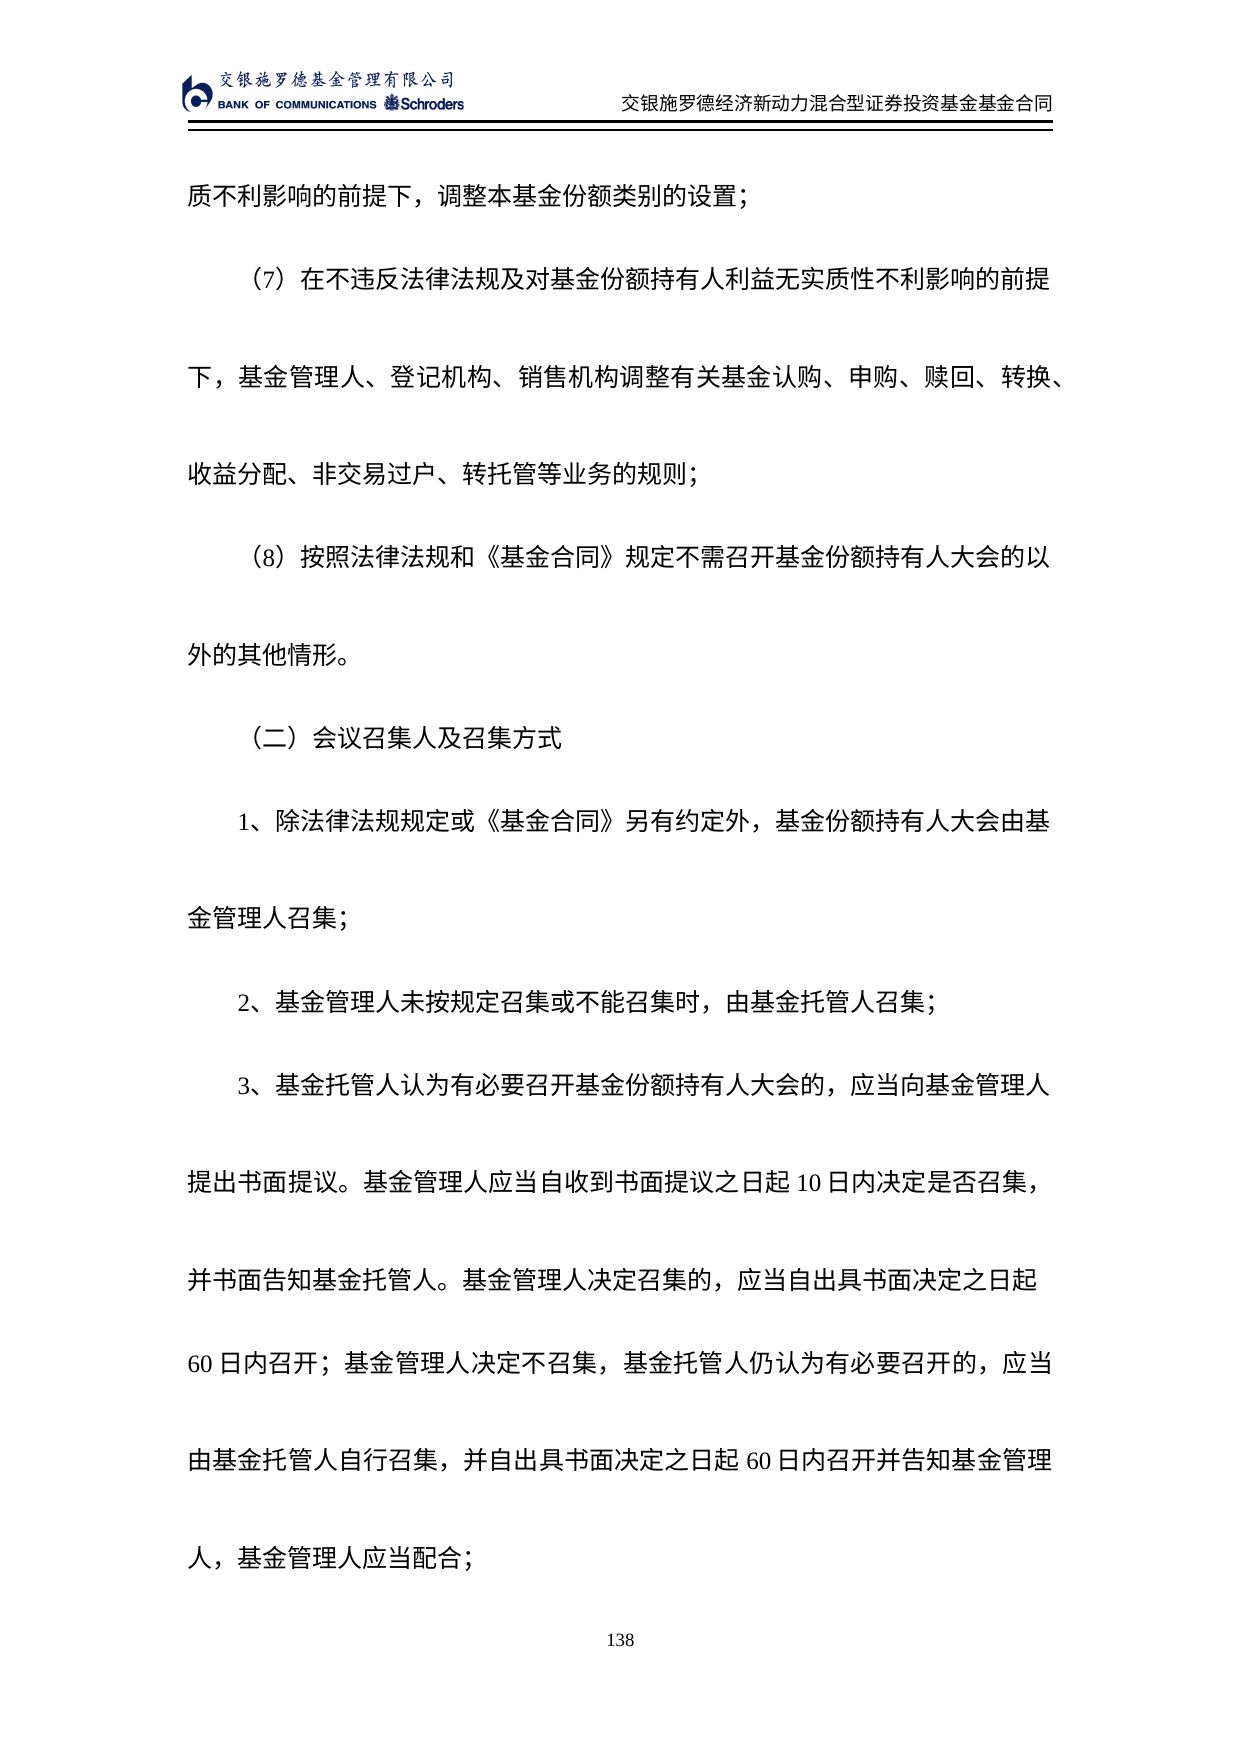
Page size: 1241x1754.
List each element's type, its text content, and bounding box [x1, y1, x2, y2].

text 2、基金管理人未按规定召集或不能召集时，由基金托管人召集； [187, 968, 1053, 1033]
text 3、基金托管人认为有必要召开基金份额持有人大会的，应当向基金管理人提出书面提议。基金管理人应当自收到书面提议之日起10日内决定是否召集，并书面告知基金托管人。基金管理人决定召集的，应当自出具书面决定之日起 [187, 1051, 1053, 1311]
text （8）按照法律法规和《基金合同》规定不需召开基金份额持有人大会的以外的其他情形。 [187, 523, 1053, 686]
text （7）在不违反法律法规及对基金份额持有人利益无实质性不利影响的前提下，基金管理人、登记机构、销售机构调整有关基金认购、申购、赎回、转换、收益分配、非交易过户、转托管等业务的规则； [187, 245, 1053, 505]
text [187, 162, 1053, 227]
text 1、除法律法规规定或《基金合同》另有约定外，基金份额持有人大会由基金管理人召集； [187, 787, 1053, 949]
picture [182, 71, 464, 112]
text 60日内召开；基金管理人决定不召集，基金托管人仍认为有必要召开的，应当由基金托管人自行召集，并自出具书面决定之日起60日内召开并告知基金管理人，基金管理人应当配合； [187, 1329, 1053, 1589]
text （二）会议召集人及召集方式 [187, 704, 1053, 769]
